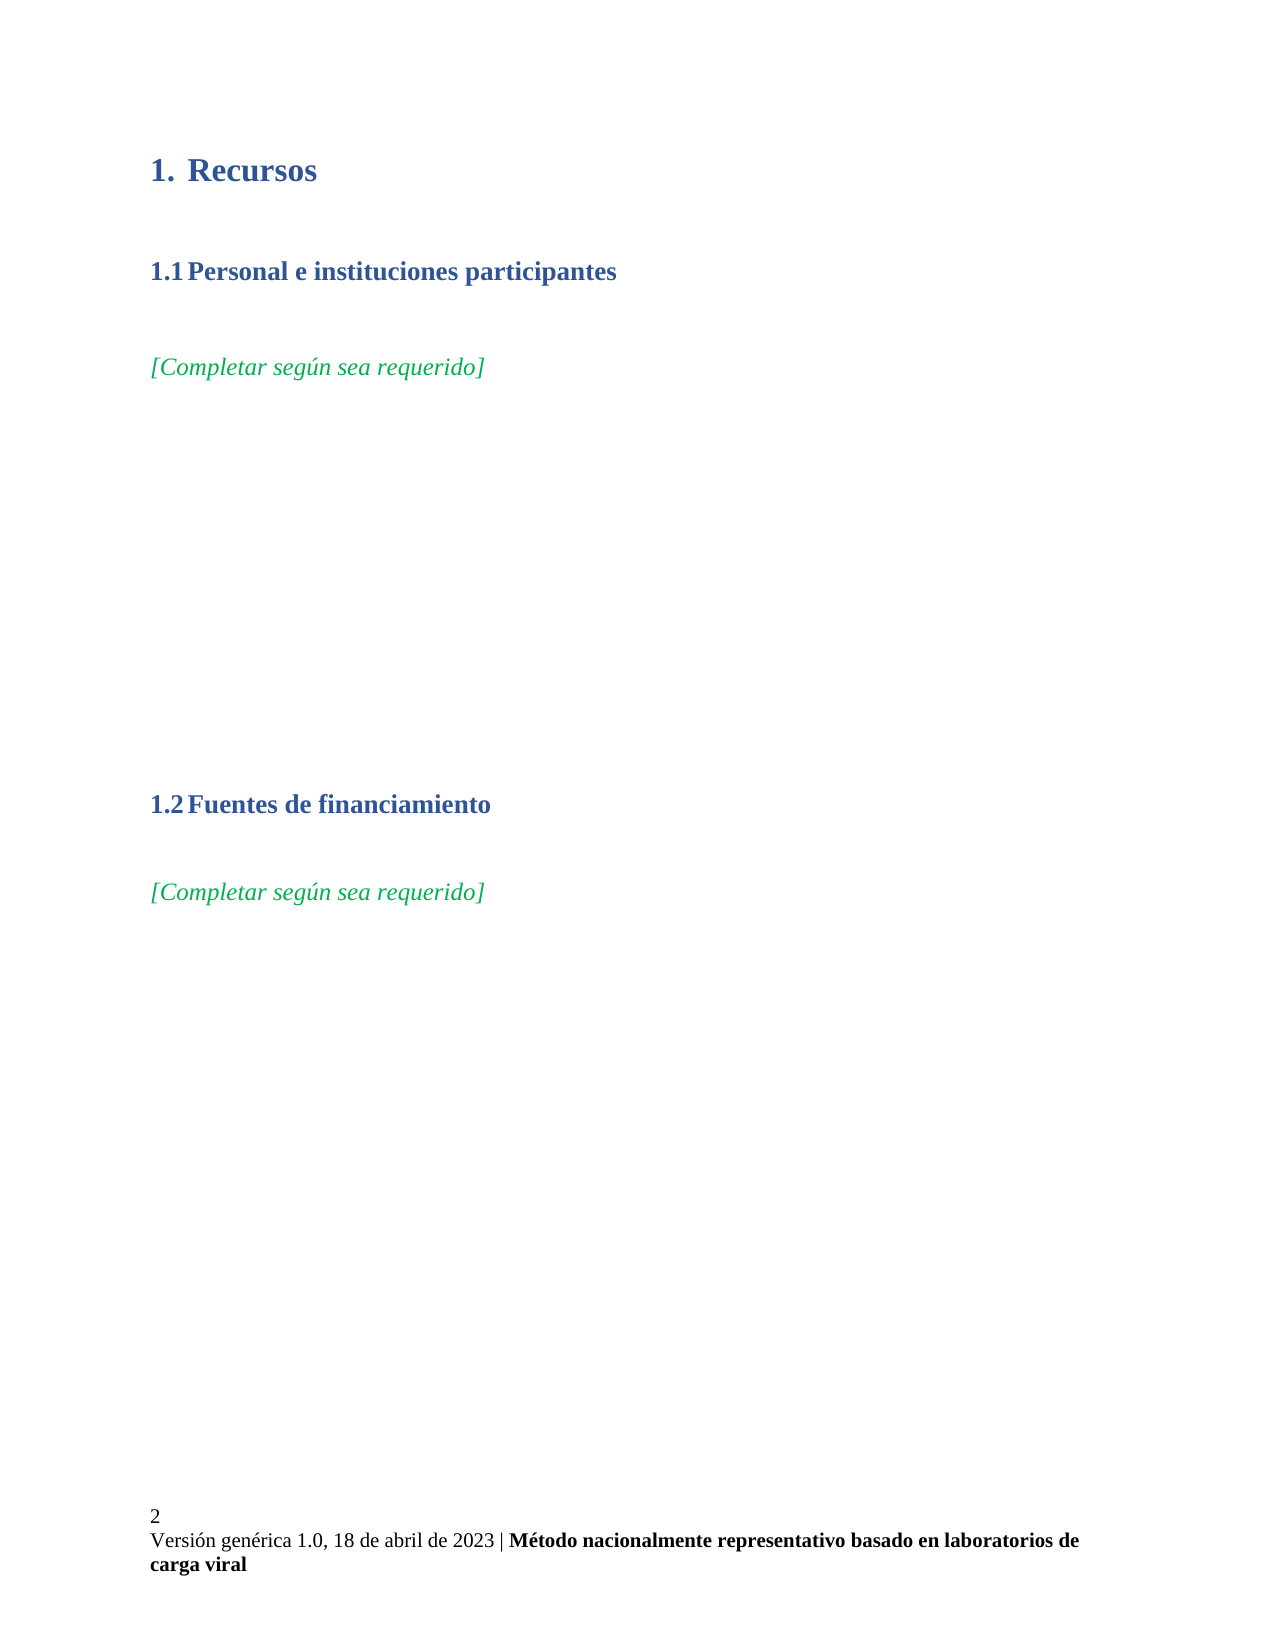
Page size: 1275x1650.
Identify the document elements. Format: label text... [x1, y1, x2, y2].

text [Completar según sea requerido] [150, 352, 1125, 381]
text [Completar según sea requerido] [150, 877, 1125, 906]
subtitle Personal e instituciones participantes [150, 255, 1125, 286]
subtitle Recursos [150, 150, 1125, 188]
subtitle Fuentes de financiamiento [150, 788, 1125, 819]
